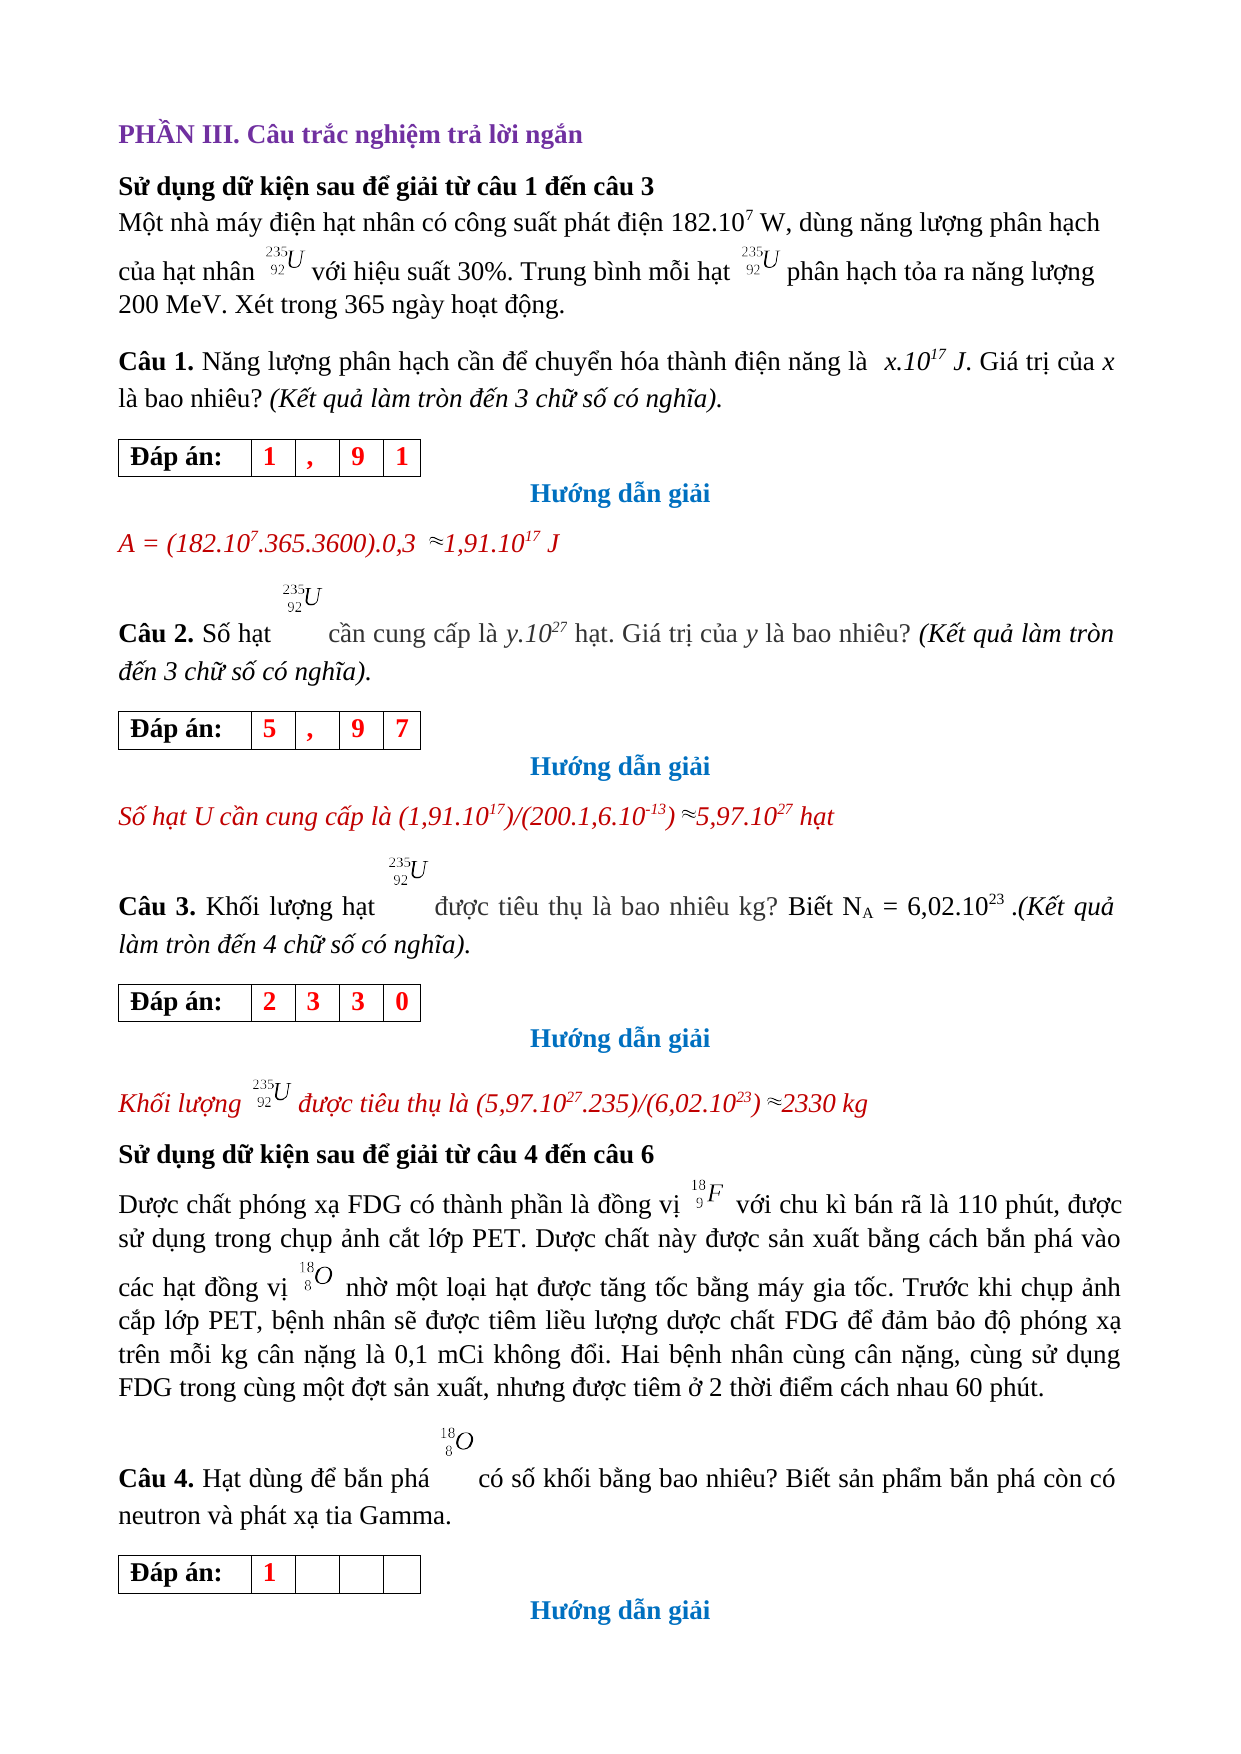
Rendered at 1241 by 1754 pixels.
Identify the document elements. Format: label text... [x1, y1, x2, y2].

table_header 3 [340, 985, 383, 1021]
table_header 1 [384, 440, 420, 476]
table_header 5 [252, 712, 295, 749]
table_header Đáp án: [119, 985, 251, 1021]
text Hướng dẫn giải [118, 750, 1122, 781]
text Số hạt U cần cung cấp là (1,91.1017)/(200.1,6.10-13)5,97.1027 hạt [118, 800, 1122, 831]
table_header 1 [252, 440, 295, 476]
text Sử dụng dữ kiện sau để giải từ câu 1 đến câu 3 [118, 171, 1122, 202]
text Dược chất phóng xạ FDG có thành phần là đồng vị với chu kì bán rã là 110 phút, được sử dụng trong chụp ảnh cắt lớp PET. Dược chất này được sản xuất bằng cách bắn phá vào các hạt đồng vị nhờ một loại hạt được tăng tốc bằng máy gia tốc. Trước khi chụp ảnh cắp lớp PET, bệnh nhân sẽ được tiêm liều lượng dược chất FDG để đảm bảo độ phóng xạ trên mỗi kg cân nặng là 0,1 mCi không đổi. Hai bệnh nhân cùng cân nặng, cùng sử dụng FDG trong cùng một đợt sản xuất, nhưng được tiêm ở 2 thời điểm cách nhau 60 phút. [118, 1173, 1122, 1403]
table_header 9 [340, 712, 383, 749]
table_header Đáp án: [119, 1556, 251, 1593]
table_header 1 [252, 1556, 295, 1593]
text Câu 1. Năng lượng phân hạch cần để chuyển hóa thành điện năng là x.1017 J. Giá trị của x là bao nhiêu? (Kết quả làm tròn đến 3 chữ số có nghĩa). [118, 339, 1117, 414]
table_header Đáp án: [119, 712, 251, 749]
table_header [384, 1556, 420, 1593]
text Câu 3. Khối lượng hạt được tiêu thụ là bao nhiêu kg? Biết NA = 6,02.1023 .(Kết quả làm tròn đến 4 chữ số có nghĩa). [118, 850, 1117, 959]
table_header 7 [384, 712, 420, 749]
text A = (182.107.365.3600).0,3 1,91.1017 J [118, 527, 1122, 558]
table_header , [296, 712, 339, 749]
text Câu 4. Hạt dùng để bắn phá có số khối bằng bao nhiêu? Biết sản phẩm bắn phá còn có neutron và phát xạ tia Gamma. [118, 1422, 1117, 1530]
table_header Đáp án: [119, 440, 251, 476]
text Hướng dẫn giải [118, 477, 1122, 508]
text Một nhà máy điện hạt nhân có công suất phát điện 182.107 W, dùng năng lượng phân hạch của hạt nhân với hiệu suất 30%. Trung bình mỗi hạt phân hạch tỏa ra năng lượng 200 MeV. Xét trong 365 ngày hoạt động. [118, 206, 1122, 319]
table_header 2 [252, 985, 295, 1021]
table_header [296, 1556, 339, 1593]
text Hướng dẫn giải [118, 1594, 1122, 1625]
table_header , [296, 440, 339, 476]
text Sử dụng dữ kiện sau để giải từ câu 4 đến câu 6 [118, 1138, 1122, 1169]
table_header 3 [296, 985, 339, 1021]
text Hướng dẫn giải [118, 1022, 1122, 1053]
table_header 9 [340, 440, 383, 476]
text Câu 2. Số hạt cần cung cấp là y.1027 hạt. Giá trị của y là bao nhiêu? (Kết quả làm tròn đến 3 chữ số có nghĩa). [118, 577, 1117, 686]
text Khối lượng được tiêu thụ là (5,97.1027.235)/(6,02.1023)2330 kg [118, 1072, 1122, 1119]
table_header 0 [384, 985, 420, 1021]
text PHẦN III. Câu trắc nghiệm trả lời ngắn [118, 118, 1122, 149]
table_header [340, 1556, 383, 1593]
